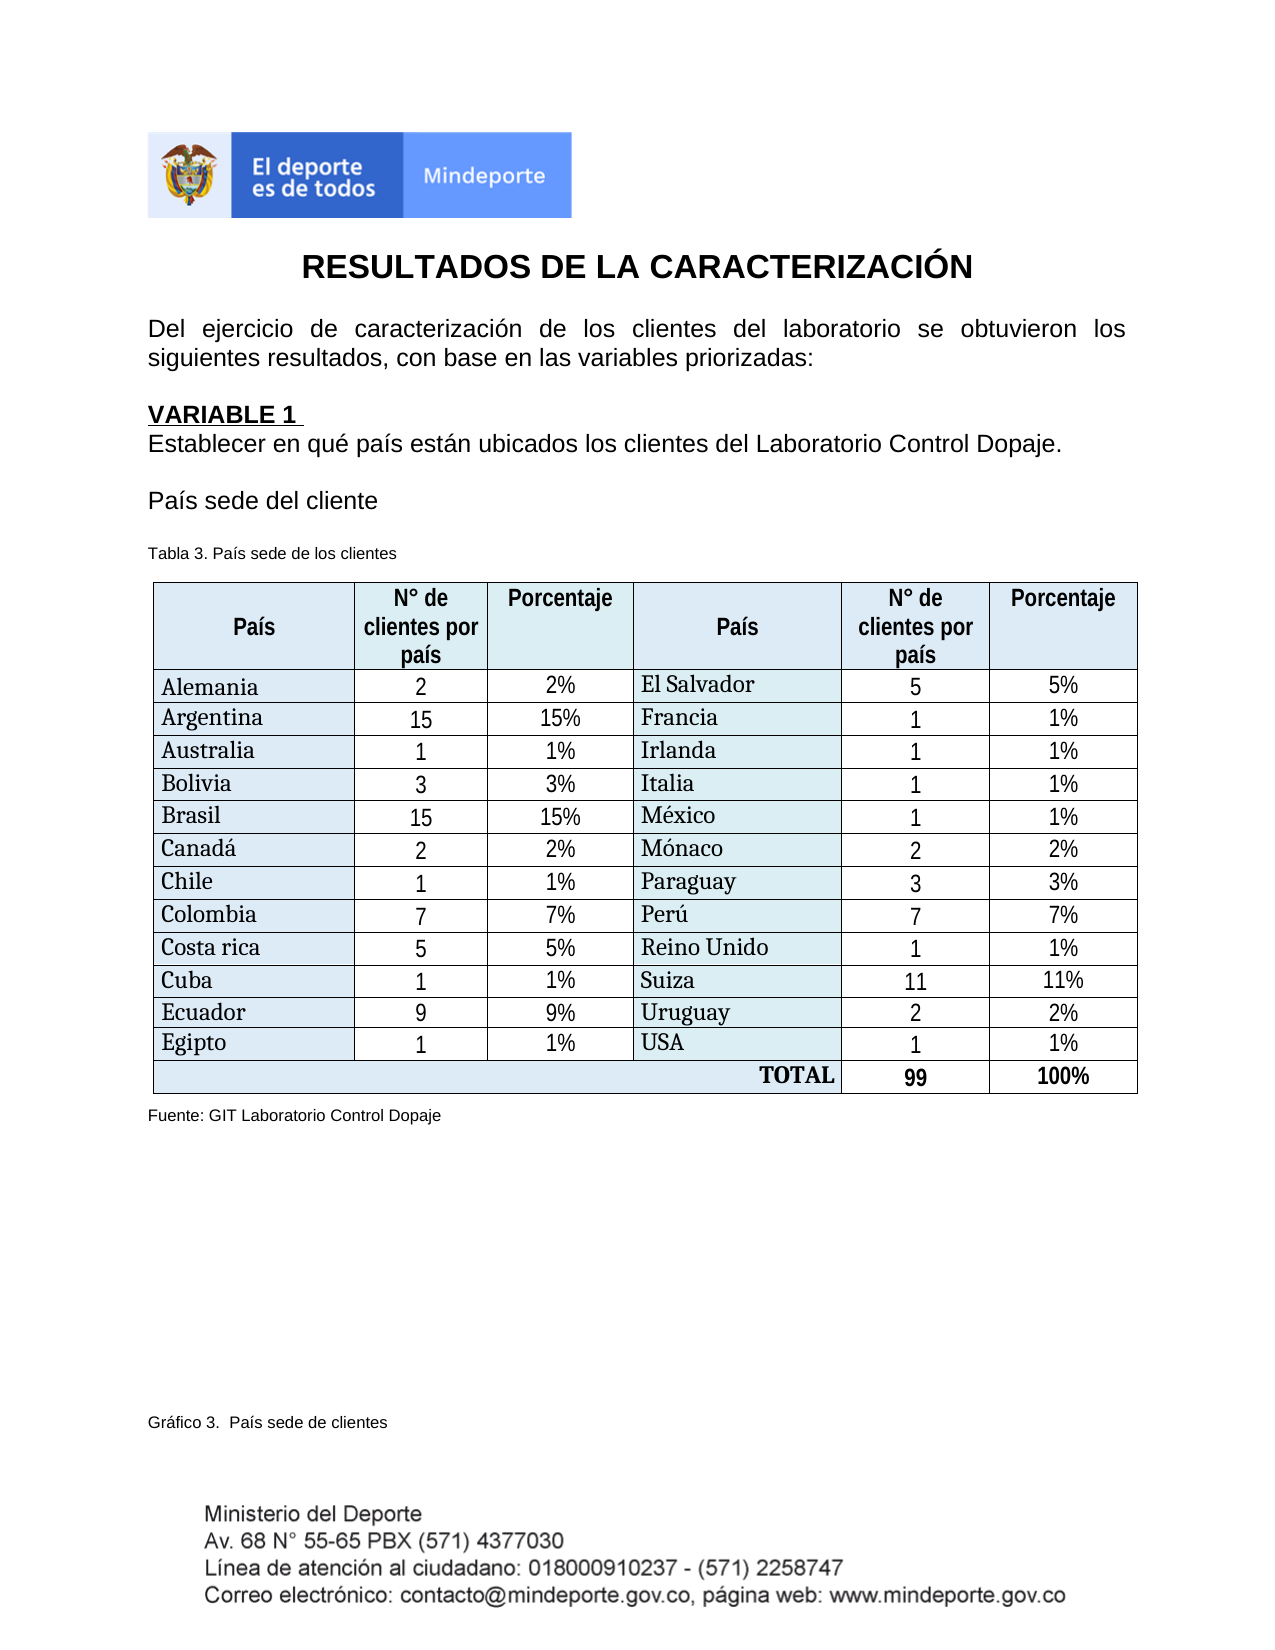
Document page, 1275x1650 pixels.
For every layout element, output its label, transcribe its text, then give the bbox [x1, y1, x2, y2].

table_cell Chile [154, 867, 354, 899]
list VARIABLE 1 [148, 400, 1127, 429]
text RESULTADOS DE LA CARACTERIZACIÓN [148, 247, 1127, 285]
table_cell Argentina [154, 703, 354, 735]
table_cell 100% [990, 1061, 1137, 1093]
text Fuente: GIT Laboratorio Control Dopaje [148, 1106, 1127, 1125]
table_cell 1% [488, 966, 633, 997]
table_cell Costa rica [154, 933, 354, 964]
table_cell 9% [488, 998, 633, 1027]
table_cell 11 [842, 966, 989, 997]
table_cell USA [634, 1028, 841, 1060]
table_cell 3% [990, 867, 1137, 899]
table_cell México [634, 801, 841, 833]
picture [147, 132, 572, 218]
table_cell Paraguay [634, 867, 841, 899]
table_header Porcentaje [488, 583, 633, 669]
table_cell 5 [842, 670, 989, 702]
table_cell 1 [842, 1028, 989, 1060]
table_cell 1% [488, 736, 633, 768]
table_cell TOTAL [154, 1061, 841, 1093]
table_cell 1% [990, 769, 1137, 800]
table_cell Perú [634, 900, 841, 932]
table_cell 2% [990, 834, 1137, 866]
table_cell 1 [355, 867, 487, 899]
table_cell 9 [355, 998, 487, 1027]
table_cell 1 [842, 933, 989, 964]
table_cell 7 [842, 900, 989, 932]
table_cell 7% [488, 900, 633, 932]
table_cell Reino Unido [634, 933, 841, 964]
table_cell 1 [355, 1028, 487, 1060]
table_cell Ecuador [154, 998, 354, 1027]
table_cell Italia [634, 769, 841, 800]
table_cell 1% [990, 1028, 1137, 1060]
table_cell 7 [355, 900, 487, 932]
table_cell 5 [355, 933, 487, 964]
table_cell 1 [355, 966, 487, 997]
table_cell 1 [842, 703, 989, 735]
table_cell Canadá [154, 834, 354, 866]
table_cell 1 [842, 769, 989, 800]
picture [147, 1477, 1275, 1629]
table_cell 1% [990, 801, 1137, 833]
table_cell 5% [488, 933, 633, 964]
table_cell 15 [355, 801, 487, 833]
table_header País [154, 583, 354, 669]
table_header N° de clientes por país [355, 583, 487, 669]
table_cell 2 [355, 670, 487, 702]
table_cell 1 [355, 736, 487, 768]
table_cell Suiza [634, 966, 841, 997]
table_cell Irlanda [634, 736, 841, 768]
table_cell 15% [488, 703, 633, 735]
table_cell 15% [488, 801, 633, 833]
table_cell 3 [842, 867, 989, 899]
table_cell 2 [355, 834, 487, 866]
list Establecer en qué país están ubicados los clientes del Laboratorio Control Dopaje. [148, 429, 1127, 458]
table_cell 7% [990, 900, 1137, 932]
table_cell Australia [154, 736, 354, 768]
table_cell 3% [488, 769, 633, 800]
table_cell 5% [990, 670, 1137, 702]
table_cell Bolivia [154, 769, 354, 800]
table_cell 2% [488, 670, 633, 702]
table_cell 2 [842, 834, 989, 866]
table_cell El Salvador [634, 670, 841, 702]
table_cell 2% [488, 834, 633, 866]
table_header N° de clientes por país [842, 583, 989, 669]
table_cell 11% [990, 966, 1137, 997]
table_cell Alemania [154, 670, 354, 702]
table_cell 1% [990, 703, 1137, 735]
table_cell 3 [355, 769, 487, 800]
table_cell 1% [990, 933, 1137, 964]
table_cell 99 [842, 1061, 989, 1093]
table_cell 1 [842, 801, 989, 833]
table_cell 2 [842, 998, 989, 1027]
text Del ejercicio de caracterización de los clientes del laboratorio se obtuvieron los siguientes resultados, con base en las variables priorizadas: [148, 314, 1127, 371]
table_cell Uruguay [634, 998, 841, 1027]
table_cell 2% [990, 998, 1137, 1027]
table_cell Brasil [154, 801, 354, 833]
table_cell Colombia [154, 900, 354, 932]
table_cell Mónaco [634, 834, 841, 866]
table_cell 1% [488, 1028, 633, 1060]
table_header Porcentaje [990, 583, 1137, 669]
table_cell 1 [842, 736, 989, 768]
table_cell 1% [990, 736, 1137, 768]
text Tabla 3. País sede de los clientes [148, 544, 1127, 563]
text País sede del cliente [148, 486, 1127, 515]
table_cell 1% [488, 867, 633, 899]
table_cell Francia [634, 703, 841, 735]
text Gráfico 3. País sede de clientes [148, 1413, 1127, 1432]
table_cell Cuba [154, 966, 354, 997]
table_cell 15 [355, 703, 487, 735]
table_header País [634, 583, 841, 669]
table_cell Egipto [154, 1028, 354, 1060]
